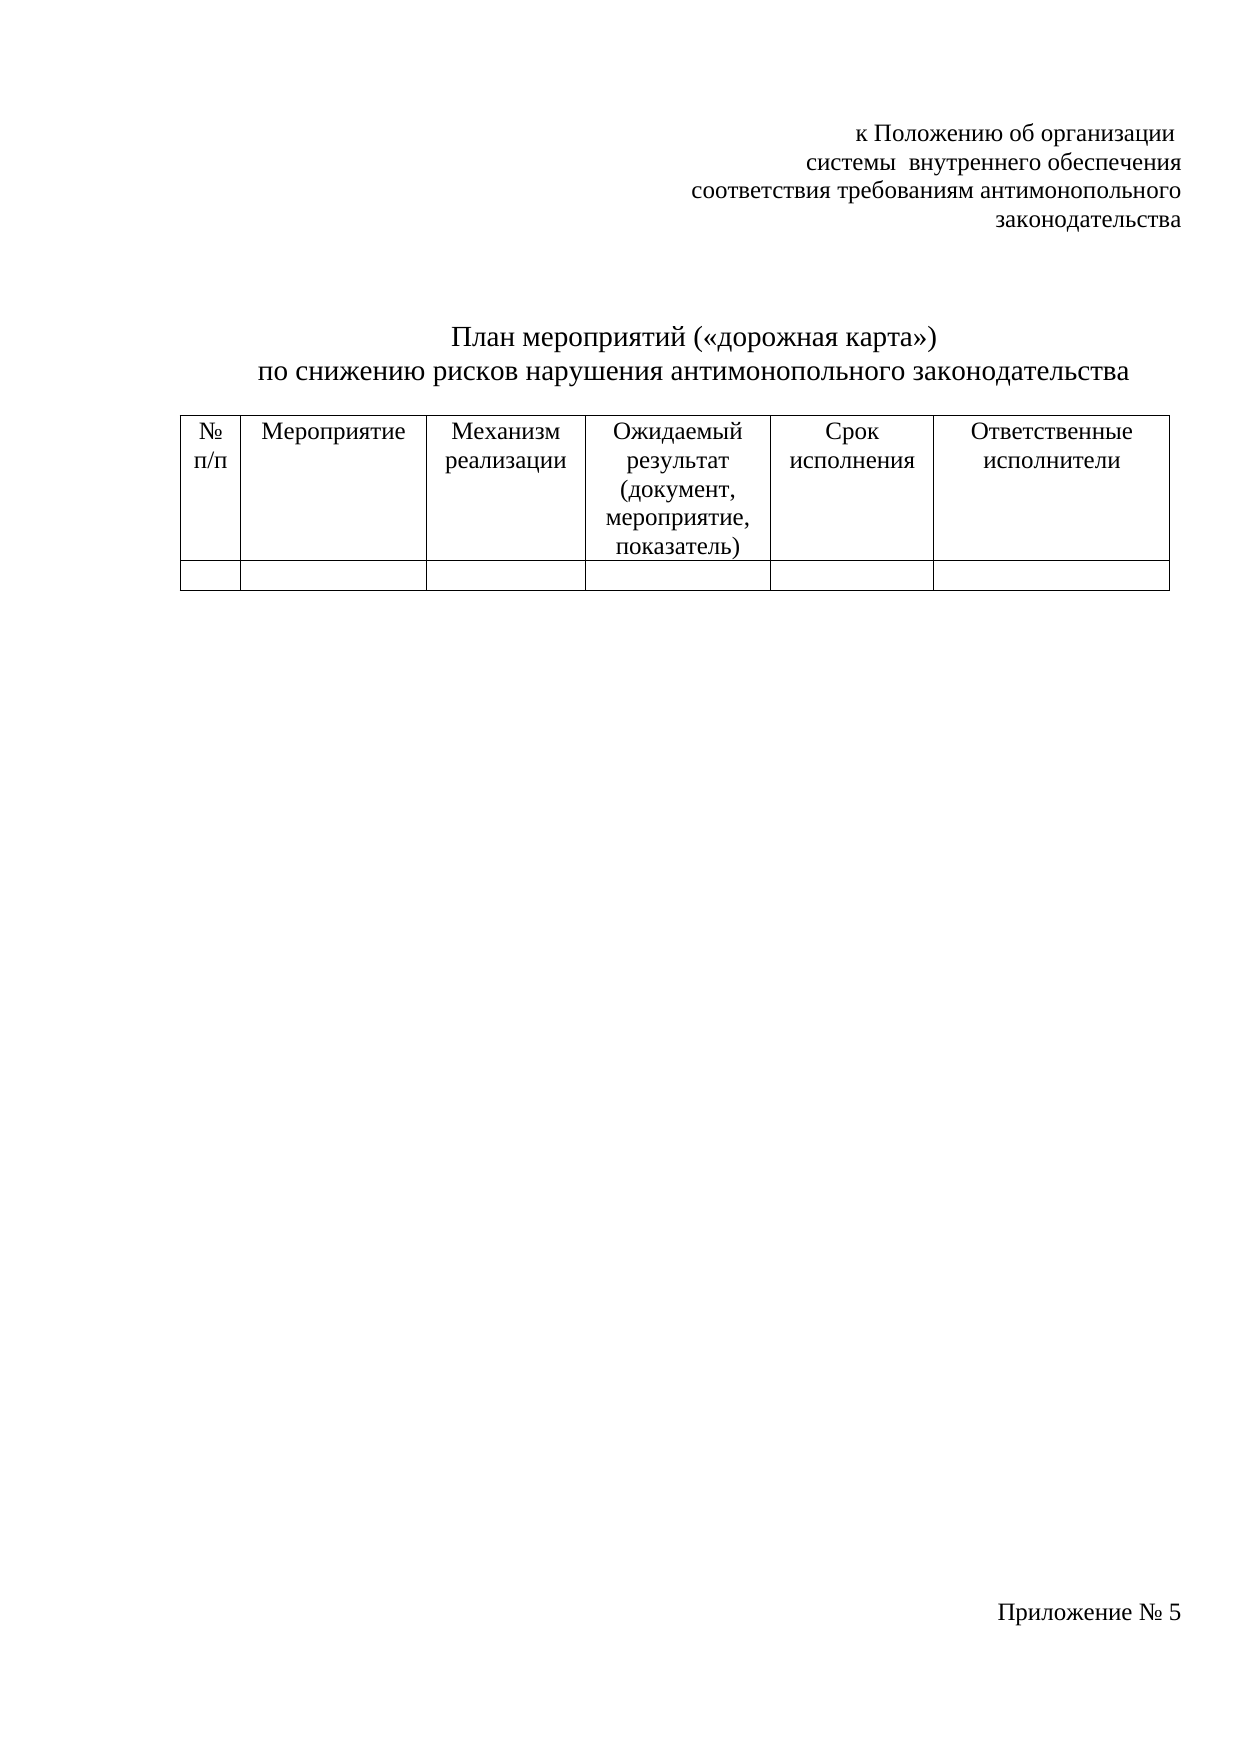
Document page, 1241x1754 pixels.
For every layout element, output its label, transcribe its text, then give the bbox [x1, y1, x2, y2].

text соответствия требованиям антимонопольного [177, 176, 1181, 204]
table_cell [586, 561, 770, 590]
text Приложение № 5 [177, 1597, 1181, 1626]
table_header Ожидаемый результат (документ, мероприятие, показатель) [586, 416, 770, 560]
table_cell [181, 561, 240, 590]
text законодательства [177, 204, 1181, 233]
text План мероприятий («дорожная карта») [207, 319, 1181, 353]
table_cell [771, 561, 933, 590]
text к Положению об организации [177, 118, 1181, 147]
table_header № п/п [181, 416, 240, 560]
table_header Ответственные исполнители [934, 416, 1169, 560]
table_cell [934, 561, 1169, 590]
table_header Мероприятие [241, 416, 426, 560]
table_cell [241, 561, 426, 590]
table_header Механизм реализации [427, 416, 585, 560]
table_header Срок исполнения [771, 416, 933, 560]
text по снижению рисков нарушения антимонопольного законодательства [207, 353, 1181, 386]
table_cell [427, 561, 585, 590]
text системы внутреннего обеспечения [177, 147, 1181, 176]
